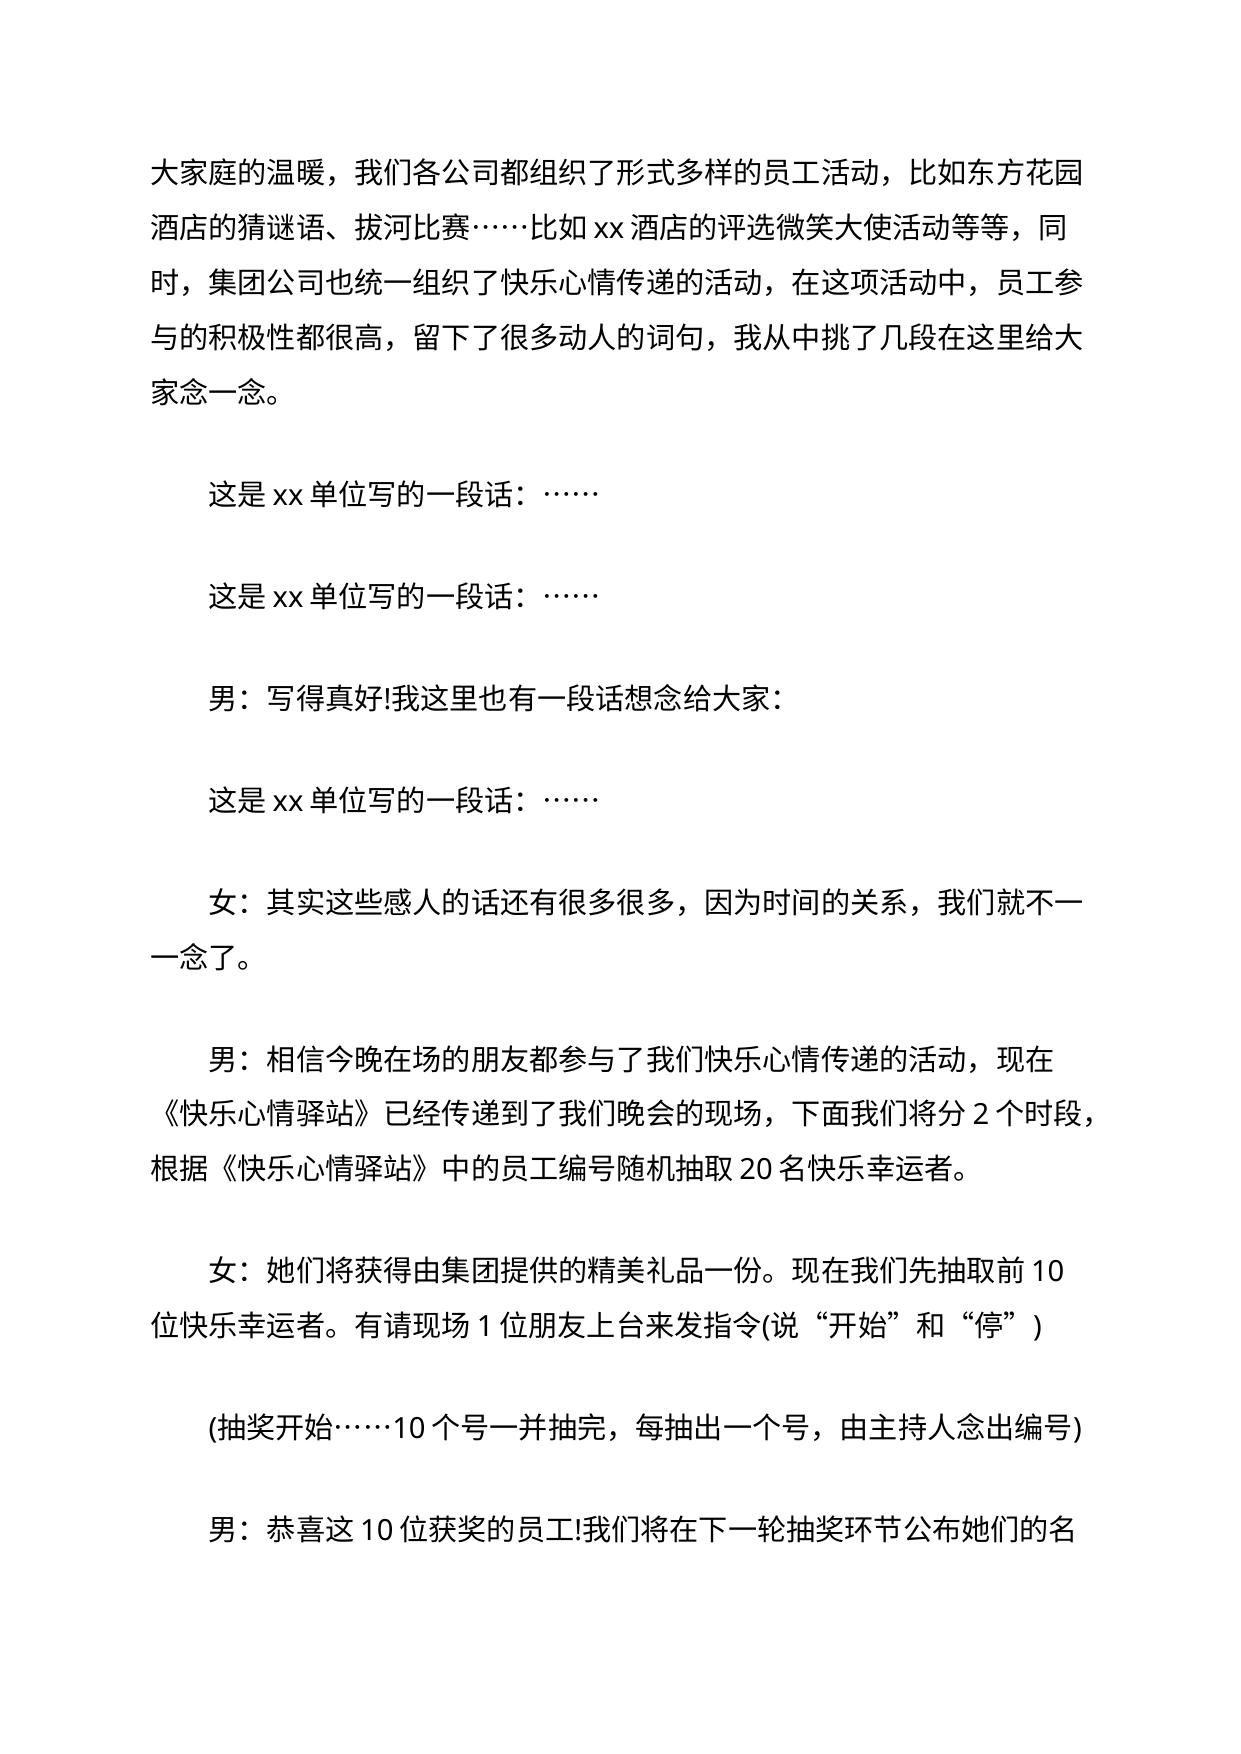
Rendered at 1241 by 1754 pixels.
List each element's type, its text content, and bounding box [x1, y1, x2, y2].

text 这是xx单位写的一段话：…… [150, 471, 1090, 514]
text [150, 150, 1090, 412]
text (抽奖开始……10个号一并抽完，每抽出一个号，由主持人念出编号) [150, 1405, 1090, 1447]
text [150, 1507, 1090, 1549]
text 这是xx单位写的一段话：…… [150, 777, 1090, 820]
text 男：相信今晚在场的朋友都参与了我们快乐心情传递的活动，现在《快乐心情驿站》已经传递到了我们晚会的现场，下面我们将分2个时段，根据《快乐心情驿站》中的员工编号随机抽取20名快乐幸运者。 [150, 1036, 1090, 1188]
text 男：写得真好!我这里也有一段话想念给大家： [150, 675, 1090, 718]
text 女：她们将获得由集团提供的精美礼品一份。现在我们先抽取前10位快乐幸运者。有请现场1位朋友上台来发指令(说“开始”和“停”) [150, 1248, 1090, 1345]
text 这是xx单位写的一段话：…… [150, 573, 1090, 616]
text 女：其实这些感人的话还有很多很多，因为时间的关系，我们就不一一念了。 [150, 879, 1090, 977]
